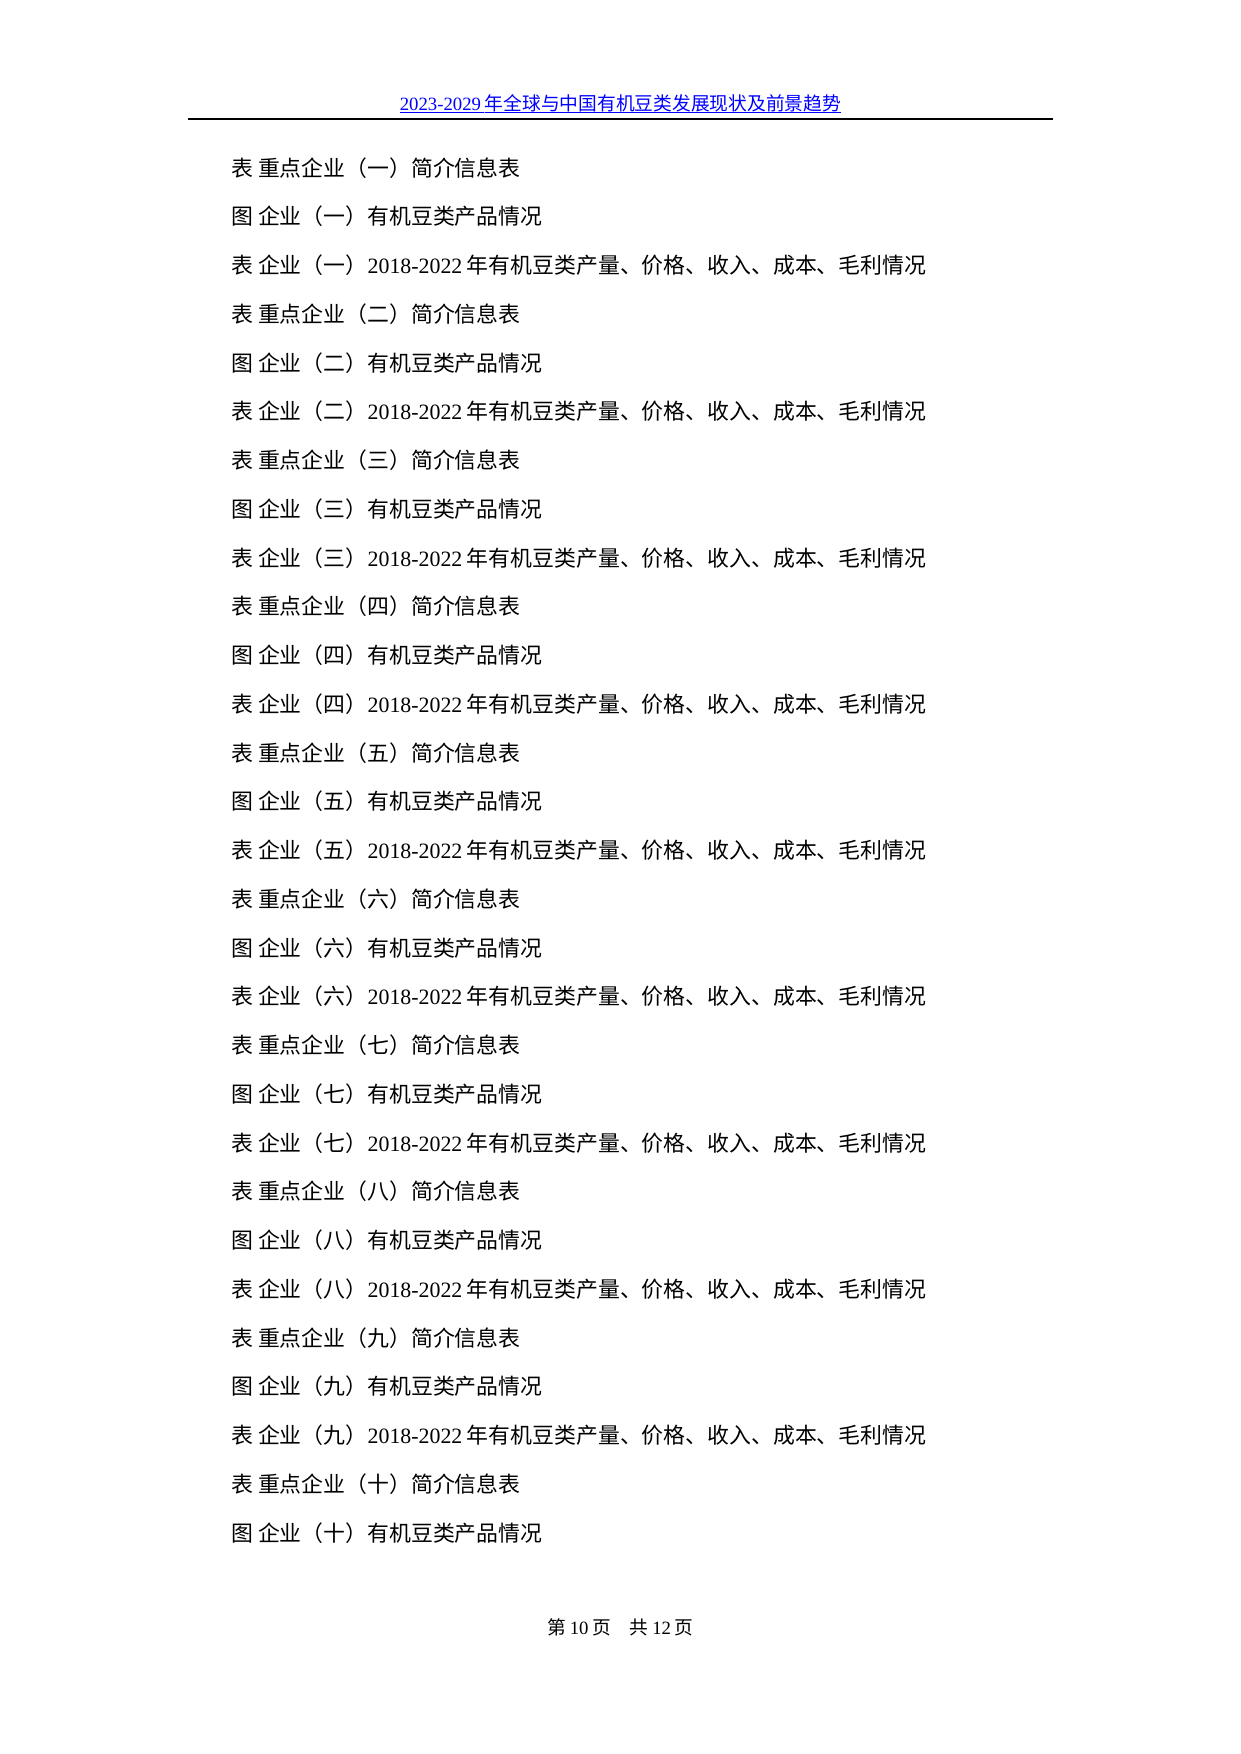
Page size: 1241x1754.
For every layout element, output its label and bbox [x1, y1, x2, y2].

text [187, 150, 1053, 1548]
